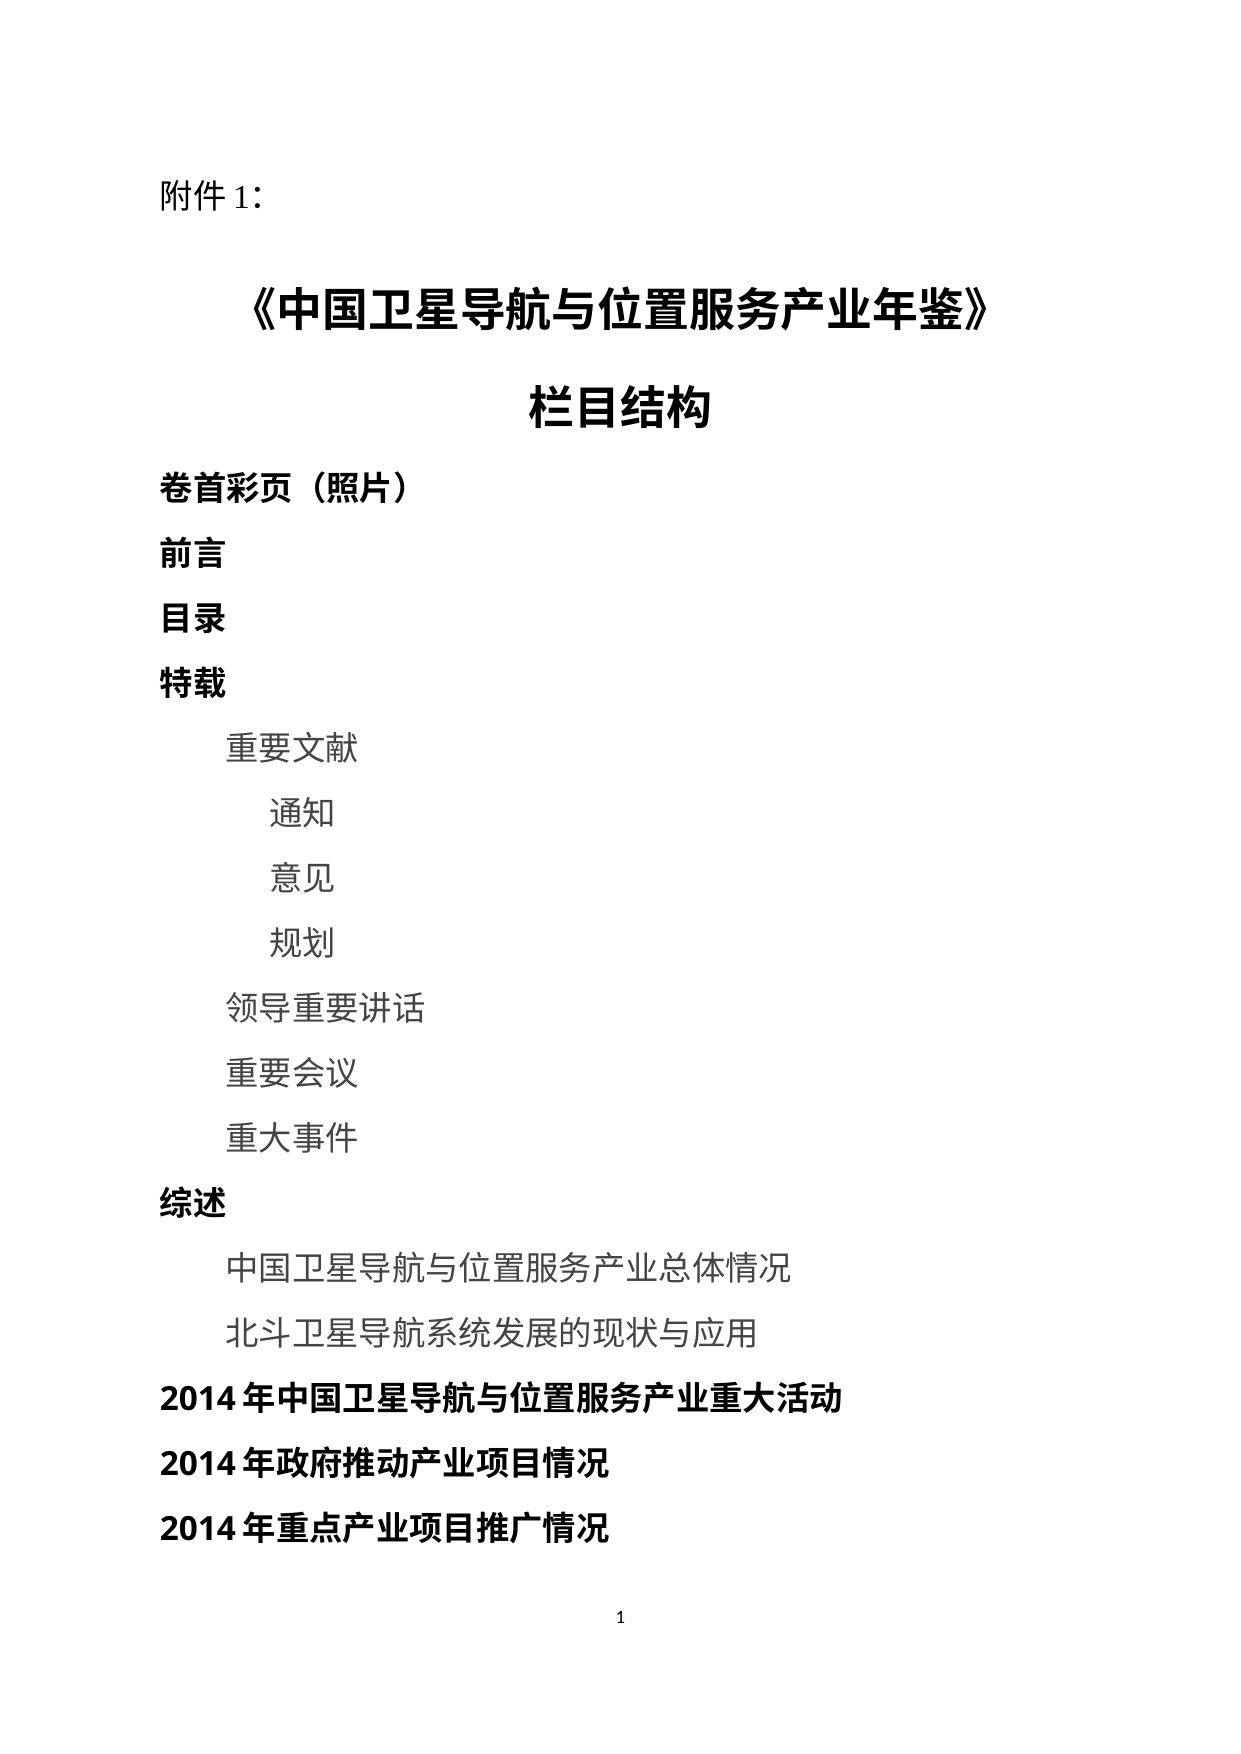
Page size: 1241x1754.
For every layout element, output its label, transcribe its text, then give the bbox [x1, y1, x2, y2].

text 2014年政府推动产业项目情况 [159, 1428, 1081, 1493]
text 规划 [269, 908, 1081, 973]
text 目录 [159, 583, 1081, 648]
text 附件1： [159, 162, 1081, 227]
text 重大事件 [225, 1103, 1081, 1168]
text 卷首彩页（照片） [159, 453, 1081, 518]
text 重要会议 [225, 1038, 1081, 1103]
text 2014年重点产业项目推广情况 [159, 1493, 1081, 1558]
text 《中国卫星导航与位置服务产业年鉴》 [159, 258, 1081, 356]
text 通知 [269, 778, 1081, 843]
text 领导重要讲话 [225, 973, 1081, 1038]
text 2014年中国卫星导航与位置服务产业重大活动 [159, 1363, 1081, 1428]
text 北斗卫星导航系统发展的现状与应用 [225, 1298, 1081, 1363]
text 重要文献 [225, 713, 1081, 778]
text 栏目结构 [159, 356, 1081, 453]
text 意见 [269, 843, 1081, 908]
text 中国卫星导航与位置服务产业总体情况 [225, 1233, 1081, 1298]
text 特载 [159, 648, 1081, 713]
text 综述 [159, 1168, 1081, 1233]
text 前言 [159, 518, 1081, 583]
